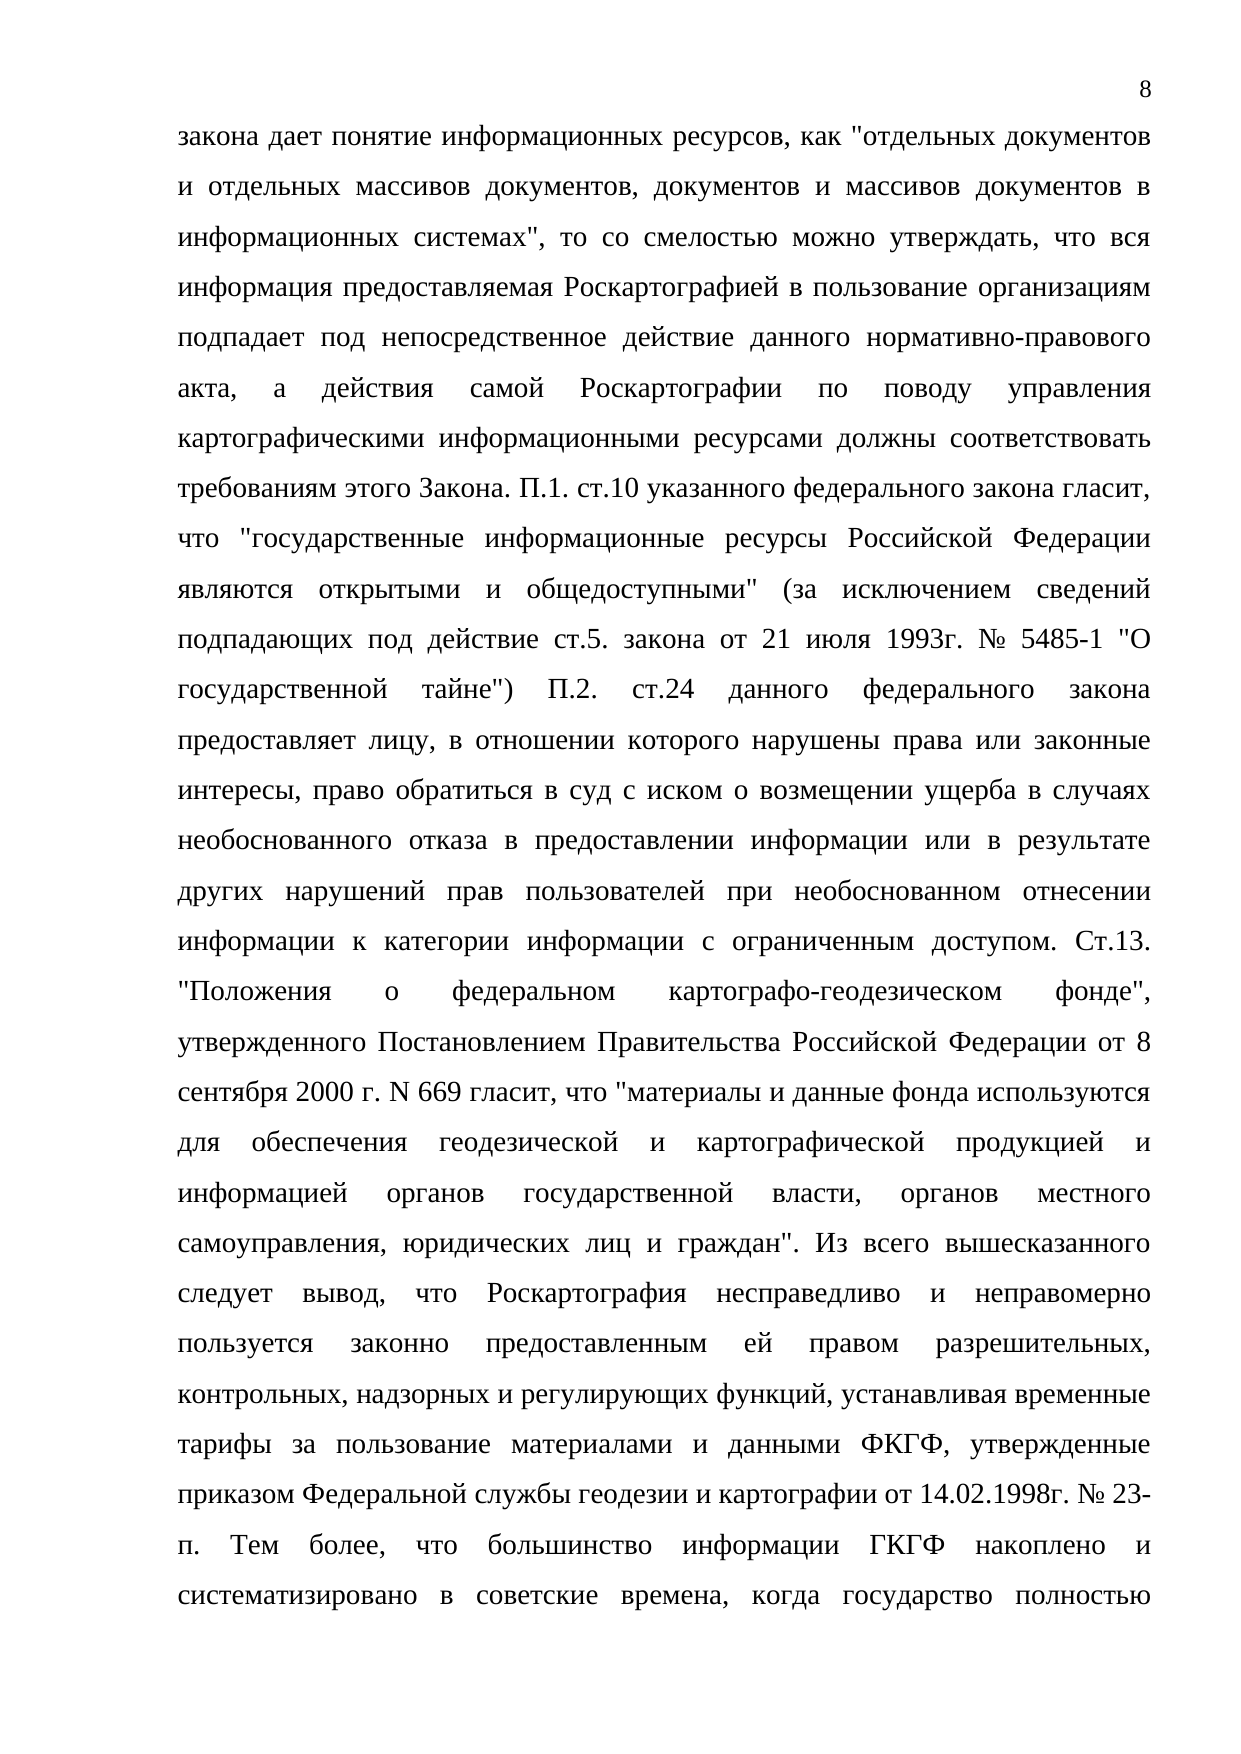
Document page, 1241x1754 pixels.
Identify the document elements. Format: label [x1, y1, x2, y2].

text [177, 118, 1152, 1611]
